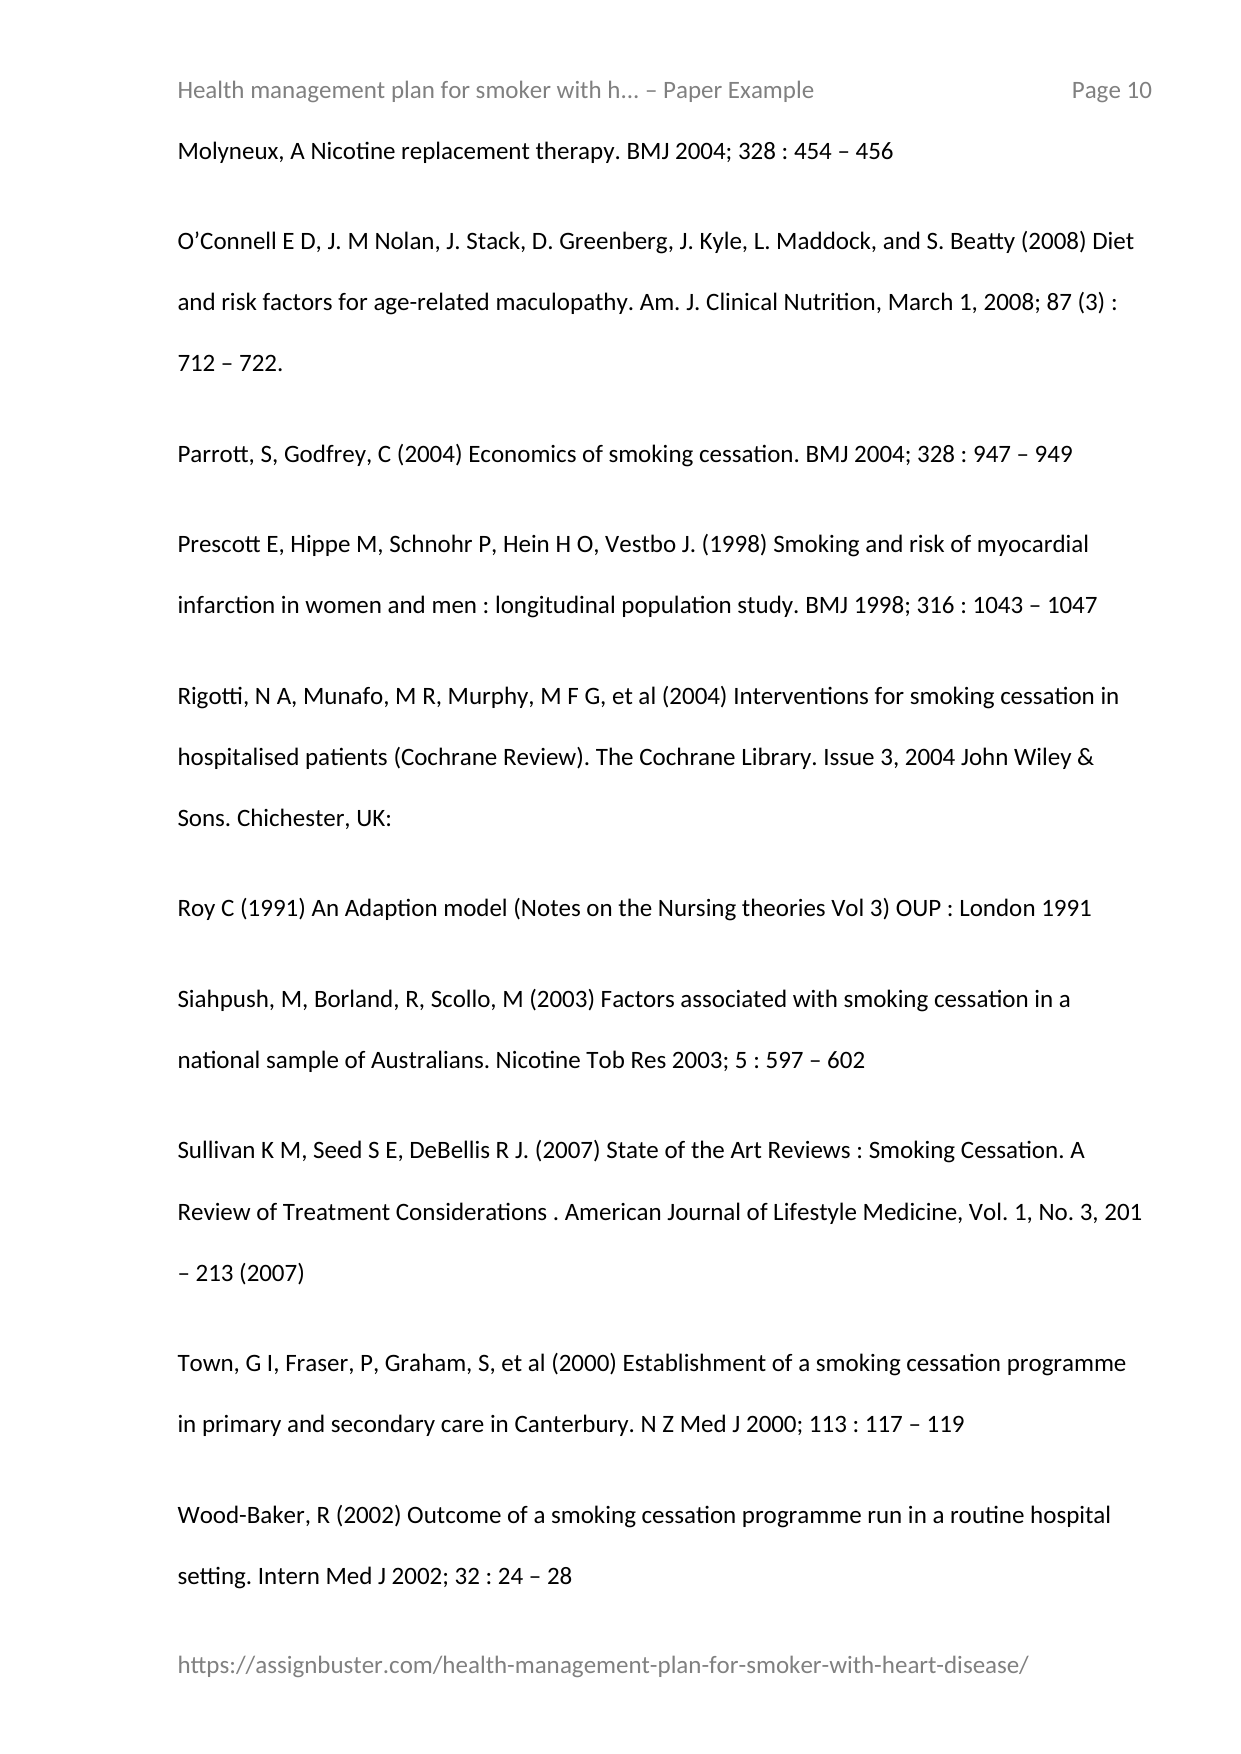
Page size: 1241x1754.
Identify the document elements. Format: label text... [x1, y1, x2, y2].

text Parrott, S, Godfrey, C (2004) Economics of smoking cessation. BMJ 2004; 328 : 947 – 949 [177, 438, 1152, 468]
text Town, G I, Fraser, P, Graham, S, et al (2000) Establishment of a smoking cessation programme in primary and secondary care in Canterbury. N Z Med J 2000; 113 : 117 – 119 [177, 1347, 1152, 1439]
text Rigotti, N A, Munafo, M R, Murphy, M F G, et al (2004) Interventions for smoking cessation in hospitalised patients (Cochrane Review). The Cochrane Library. Issue 3, 2004 John Wiley & Sons. Chichester, UK: [177, 680, 1152, 833]
text Wood-Baker, R (2002) Outcome of a smoking cessation programme run in a routine hospital setting. Intern Med J 2002; 32 : 24 – 28 [177, 1499, 1152, 1590]
text O’Connell E D, J. M Nolan, J. Stack, D. Greenberg, J. Kyle, L. Maddock, and S. Beatty (2008) Diet and risk factors for age-related maculopathy. Am. J. Clinical Nutrition, March 1, 2008; 87 (3) : 712 – 722. [177, 225, 1152, 378]
text Roy C (1991) An Adaption model (Notes on the Nursing theories Vol 3) OUP : London 1991 [177, 893, 1152, 923]
text Prescott E, Hippe M, Schnohr P, Hein H O, Vestbo J. (1998) Smoking and risk of myocardial infarction in women and men : longitudinal population study. BMJ 1998; 316 : 1043 – 1047 [177, 528, 1152, 620]
text Molyneux, A Nicotine replacement therapy. BMJ 2004; 328 : 454 – 456 [177, 135, 1152, 165]
text Sullivan K M, Seed S E, DeBellis R J. (2007) State of the Art Reviews : Smoking Cessation. A Review of Treatment Considerations . American Journal of Lifestyle Medicine, Vol. 1, No. 3, 201 – 213 (2007) [177, 1135, 1152, 1287]
text Siahpush, M, Borland, R, Scollo, M (2003) Factors associated with smoking cessation in a national sample of Australians. Nicotine Tob Res 2003; 5 : 597 – 602 [177, 983, 1152, 1075]
